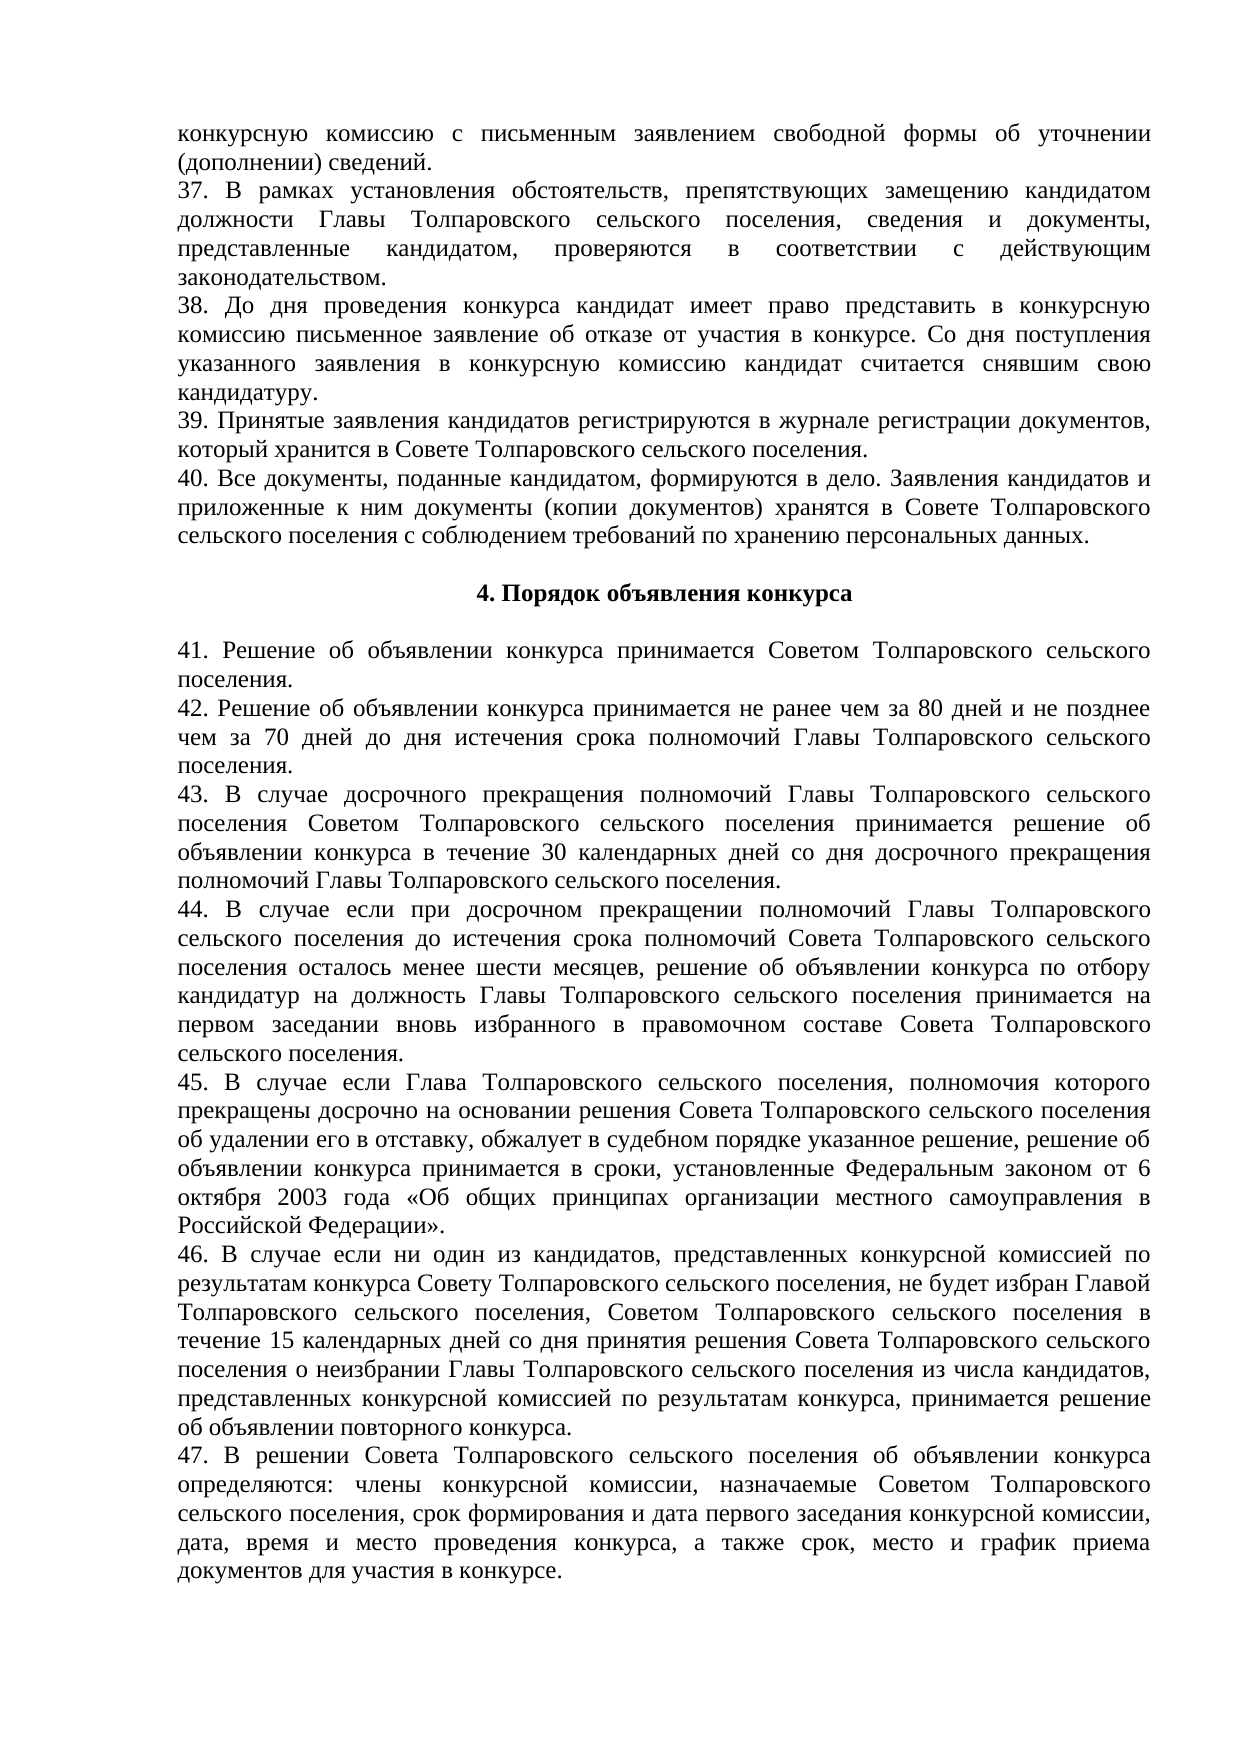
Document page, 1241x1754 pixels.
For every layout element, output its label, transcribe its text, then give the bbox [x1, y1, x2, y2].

text 37. В рамках установления обстоятельств, препятствующих замещению кандидатом должности Главы Толпаровского сельского поселения, сведения и документы, представленные кандидатом, проверяются в соответствии с действующим законодательством. [177, 176, 1152, 291]
text 44. В случае если при досрочном прекращении полномочий Главы Толпаровского сельского поселения до истечения срока полномочий Совета Толпаровского сельского поселения осталось менее шести месяцев, решение об объявлении конкурса по отбору кандидатур на должность Главы Толпаровского сельского поселения принимается на первом заседании вновь избранного в правомочном составе Совета Толпаровского сельского поселения. [177, 894, 1152, 1067]
text 46. В случае если ни один из кандидатов, представленных конкурсной комиссией по результатам конкурса Совету Толпаровского сельского поселения, не будет избран Главой Толпаровского сельского поселения, Советом Толпаровского сельского поселения в течение 15 календарных дней со дня принятия решения Совета Толпаровского сельского поселения о неизбрании Главы Толпаровского сельского поселения из числа кандидатов, представленных конкурсной комиссией по результатам конкурса, принимается решение об объявлении повторного конкурса. [177, 1239, 1152, 1441]
text 43. В случае досрочного прекращения полномочий Главы Толпаровского сельского поселения Советом Толпаровского сельского поселения принимается решение об объявлении конкурса в течение 30 календарных дней со дня досрочного прекращения полномочий Главы Толпаровского сельского поселения. [177, 779, 1152, 894]
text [177, 118, 1152, 176]
text 47. В решении Совета Толпаровского сельского поселения об объявлении конкурса определяются: члены конкурсной комиссии, назначаемые Советом Толпаровского сельского поселения, срок формирования и дата первого заседания конкурсной комиссии, дата, время и место проведения конкурса, а также срок, место и график приема документов для участия в конкурсе. [177, 1441, 1152, 1584]
text 4. Порядок объявления конкурса [177, 578, 1152, 607]
text 39. Принятые заявления кандидатов регистрируются в журнале регистрации документов, который хранится в Совете Толпаровского сельского поселения. [177, 406, 1152, 463]
text 45. В случае если Глава Толпаровского сельского поселения, полномочия которого прекращены досрочно на основании решения Совета Толпаровского сельского поселения об удалении его в отставку, обжалует в судебном порядке указанное решение, решение об объявлении конкурса принимается в сроки, установленные Федеральным законом от 6 октября 2003 года «Об общих принципах организации местного самоуправления в Российской Федерации». [177, 1067, 1152, 1239]
text 40. Все документы, поданные кандидатом, формируются в дело. Заявления кандидатов и приложенные к ним документы (копии документов) хранятся в Совете Толпаровского сельского поселения с соблюдением требований по хранению персональных данных. [177, 463, 1152, 549]
text 38. До дня проведения конкурса кандидат имеет право представить в конкурсную комиссию письменное заявление об отказе от участия в конкурсе. Со дня поступления указанного заявления в конкурсную комиссию кандидат считается снявшим свою кандидатуру. [177, 291, 1152, 406]
text 42. Решение об объявлении конкурса принимается не ранее чем за 80 дней и не позднее чем за 70 дней до дня истечения срока полномочий Главы Толпаровского сельского поселения. [177, 693, 1152, 779]
text 41. Решение об объявлении конкурса принимается Советом Толпаровского сельского поселения. [177, 636, 1152, 693]
